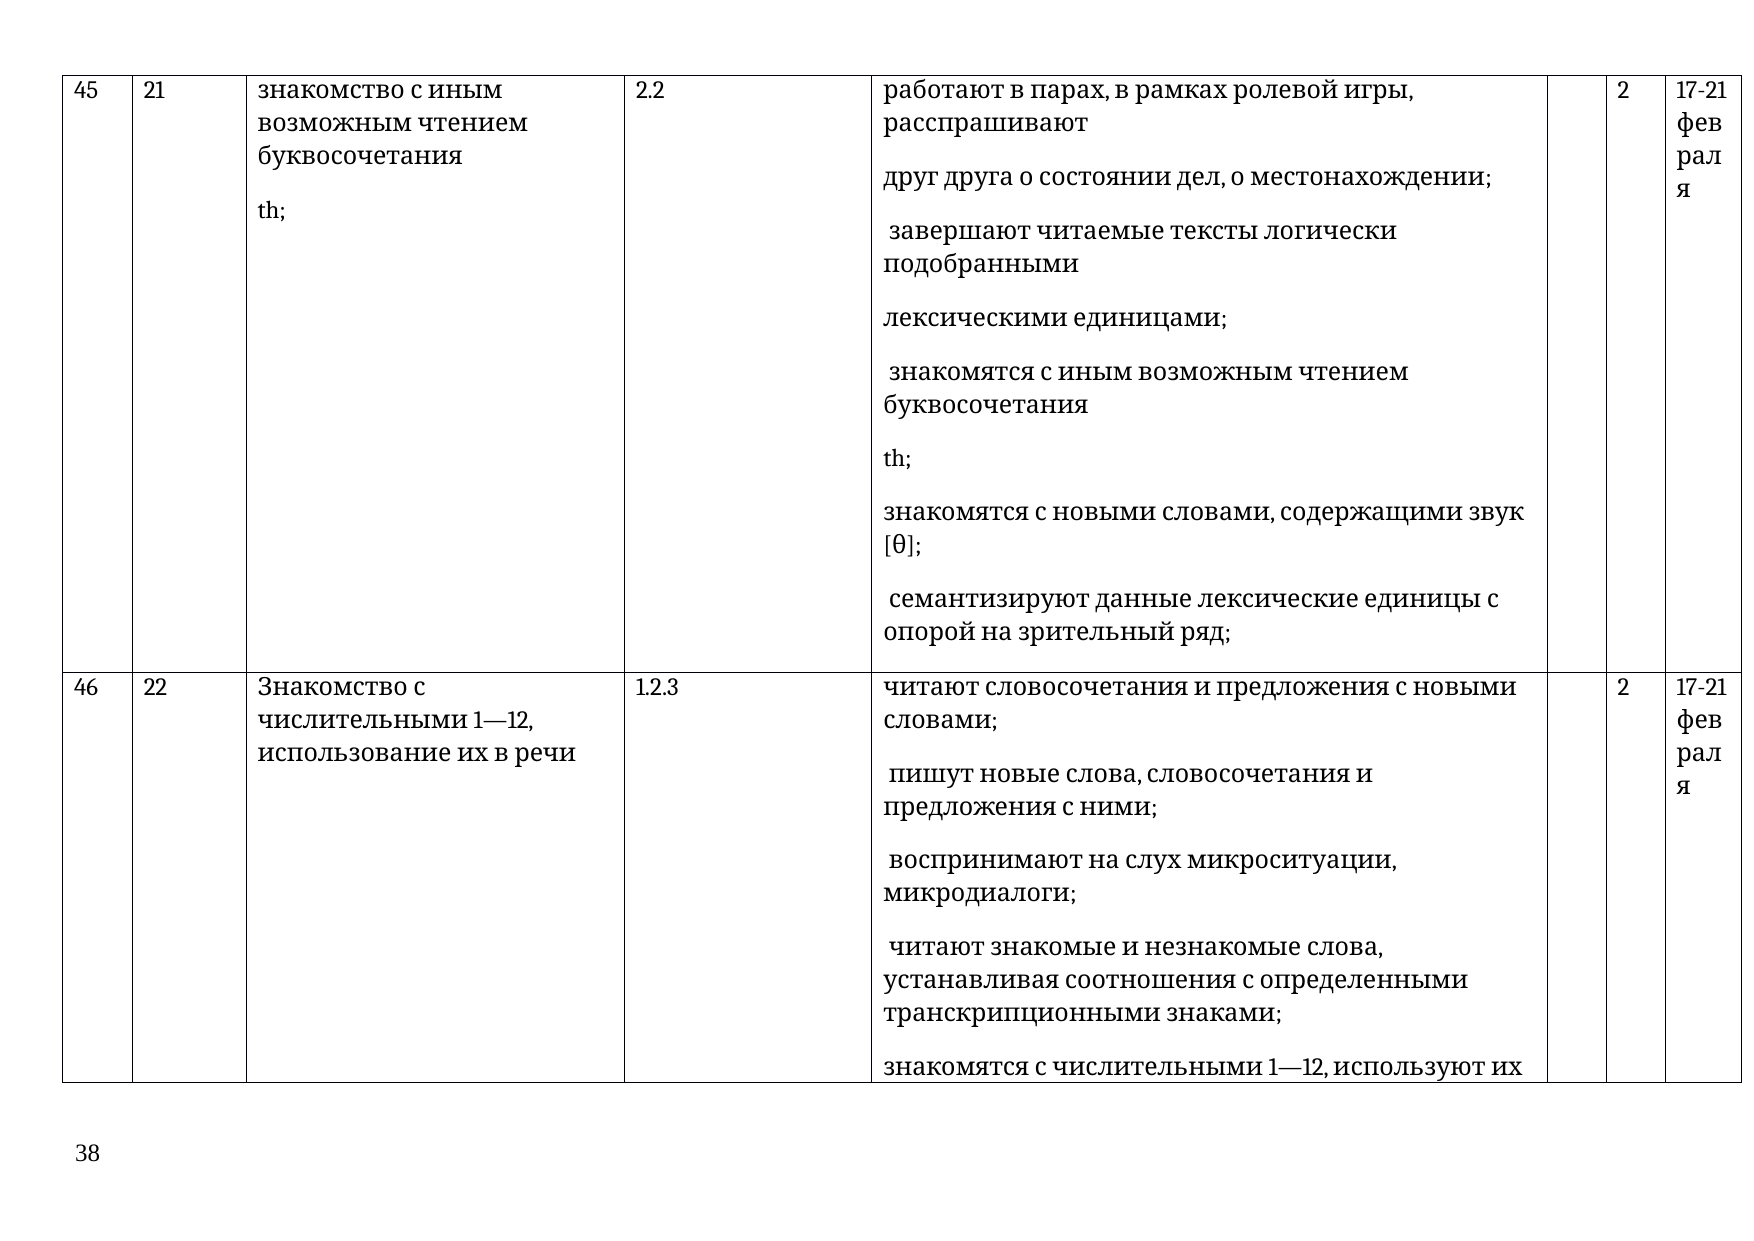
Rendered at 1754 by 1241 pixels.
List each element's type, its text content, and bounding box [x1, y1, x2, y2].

table_cell 46 [63, 673, 132, 1082]
table_cell [1548, 673, 1606, 1082]
table_cell знакомство с иным возможным чтением буквосочетания th; [247, 76, 624, 672]
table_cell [872, 673, 1547, 1082]
table_cell 21 [133, 76, 246, 672]
table_cell 2 [1607, 76, 1665, 672]
table_cell работают в парах, в рамках ролевой игры, расспрашивают друг друга о состоянии дел, о местонахождении; завершают читаемые тексты логически подобранными лексическими единицами; знакомятся с иным возможным чтением буквосочетания th; знакомятся с новыми словами, содержащими звук [θ]; семантизируют данные лексические единицы с опорой на зрительный ряд; [872, 76, 1547, 672]
table_cell 2.2 [625, 76, 871, 672]
table_cell 22 [133, 673, 246, 1082]
table_cell 17-21 февраля [1666, 673, 1741, 1082]
table_cell 1.2.3 [625, 673, 871, 1082]
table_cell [247, 673, 624, 1082]
table_cell 45 [63, 76, 132, 672]
table_cell 17-21 февраля [1666, 76, 1741, 672]
table_cell 2 [1607, 673, 1665, 1082]
table_cell [1548, 76, 1606, 672]
